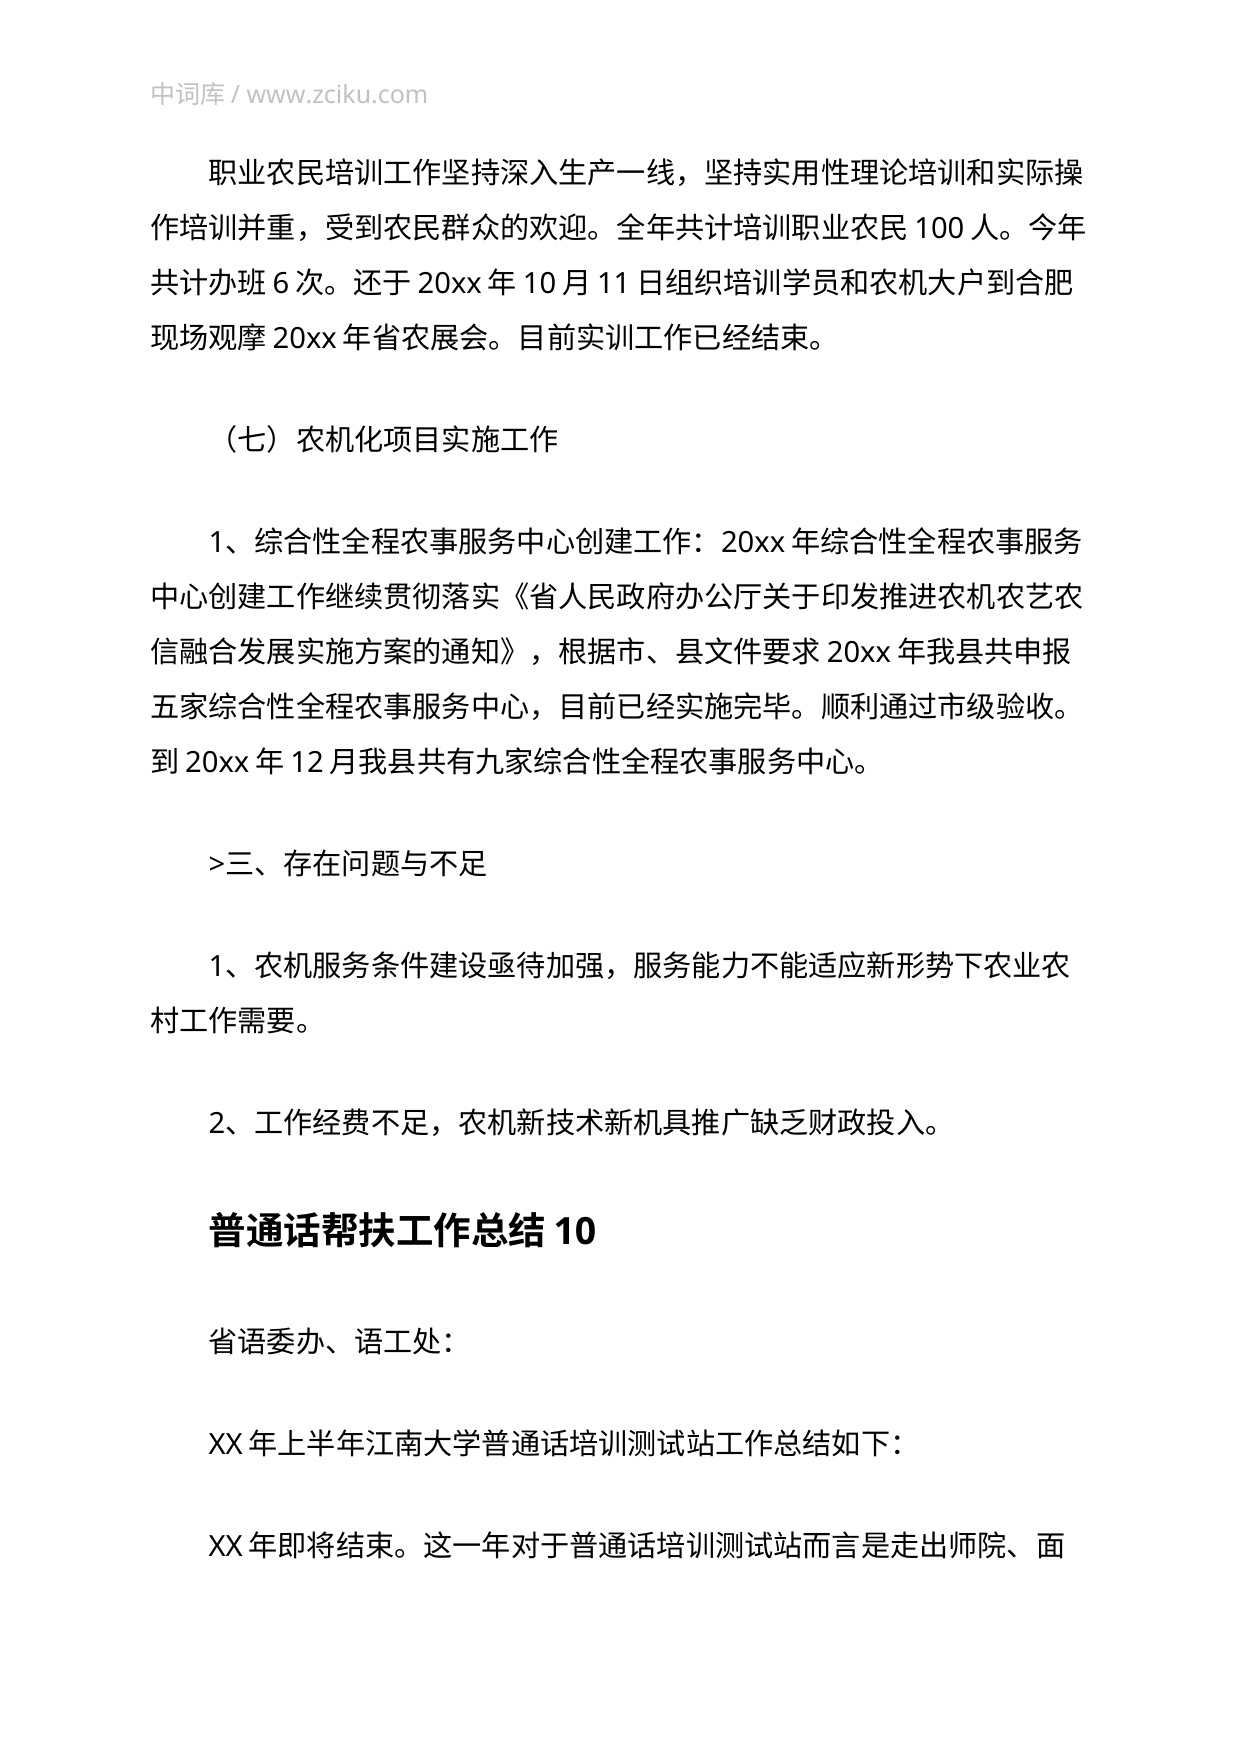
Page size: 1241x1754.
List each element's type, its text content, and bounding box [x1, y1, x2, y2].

text 普通话帮扶工作总结10 [150, 1201, 1090, 1256]
text （七）农机化项目实施工作 [150, 417, 1090, 459]
text 2、工作经费不足，农机新技术新机具推广缺乏财政投入。 [150, 1099, 1090, 1142]
text >三、存在问题与不足 [150, 840, 1090, 883]
text 1、农机服务条件建设亟待加强，服务能力不能适应新形势下农业农村工作需要。 [150, 942, 1090, 1040]
text 省语委办、语工处： [150, 1319, 1090, 1361]
text 1、综合性全程农事服务中心创建工作：20xx年综合性全程农事服务中心创建工作继续贯彻落实《省人民政府办公厅关于印发推进农机农艺农信融合发展实施方案的通知》，根据市、县文件要求20xx年我县共申报五家综合性全程农事服务中心，目前已经实施完毕。顺利通过市级验收。到20xx年12月我县共有九家综合性全程农事服务中心。 [150, 519, 1090, 781]
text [150, 1522, 1090, 1565]
text XX年上半年江南大学普通话培训测试站工作总结如下： [150, 1421, 1090, 1463]
text 职业农民培训工作坚持深入生产一线，坚持实用性理论培训和实际操作培训并重，受到农民群众的欢迎。全年共计培训职业农民100人。今年共计办班6次。还于20xx年10月11日组织培训学员和农机大户到合肥现场观摩20xx年省农展会。目前实训工作已经结束。 [150, 150, 1090, 357]
